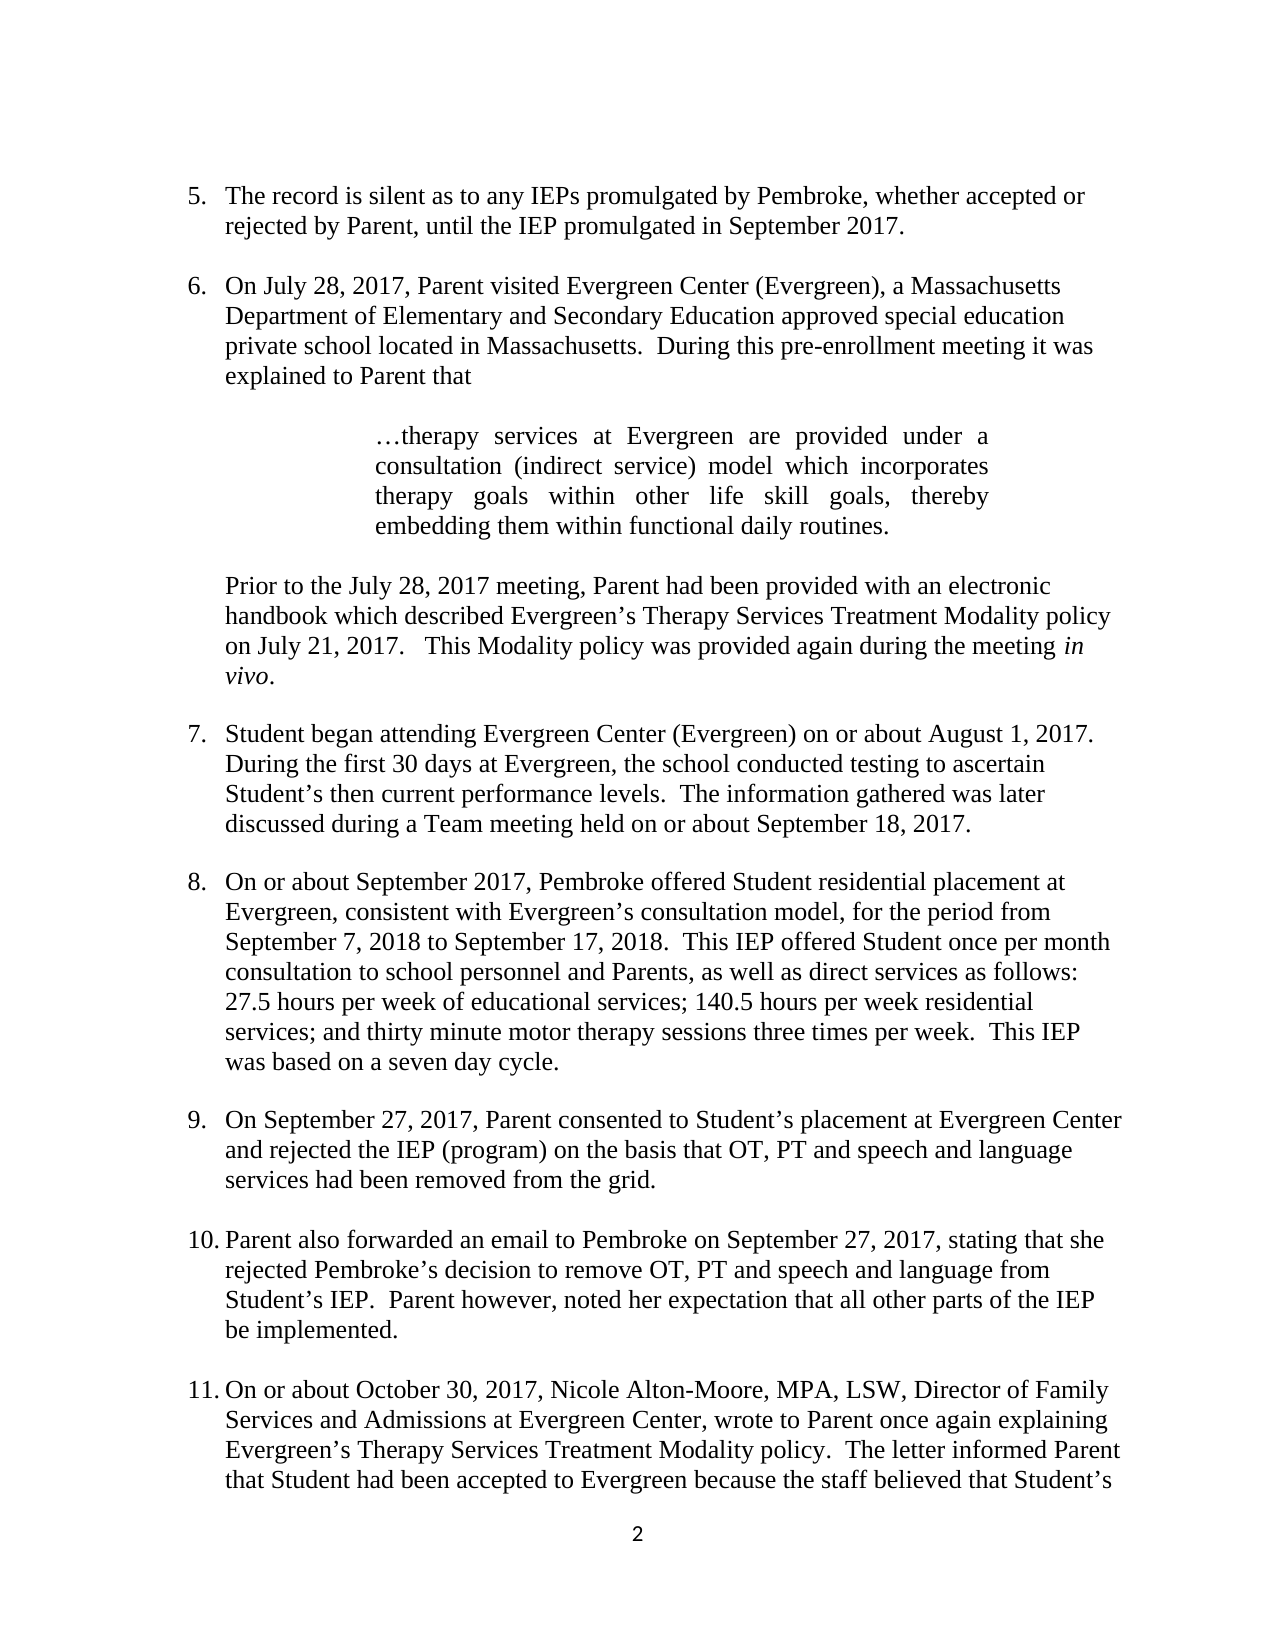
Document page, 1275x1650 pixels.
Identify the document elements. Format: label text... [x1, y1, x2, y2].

list The record is silent as to any IEPs promulgated by Pembroke, whether accepted or rejected by Parent, until the IEP promulgated in September 2017. [187, 180, 1125, 240]
list On or about September 2017, Pembroke offered Student residential placement at Evergreen, consistent with Evergreen’s consultation model, for the period from September 7, 2018 to September 17, 2018. This IEP offered Student once per month consultation to school personnel and Parents, as well as direct services as follows: 27.5 hours per week of educational services; 140.5 hours per week residential services; and thirty minute motor therapy sessions three times per week. This IEP was based on a seven day cycle. [187, 866, 1125, 1076]
list Student began attending Evergreen Center (Evergreen) on or about August 1, 2017. During the first 30 days at Evergreen, the school conducted testing to ascertain Student’s then current performance levels. The information gathered was later discussed during a Team meeting held on or about September 18, 2017. [187, 718, 1125, 838]
list Prior to the July 28, 2017 meeting, Parent had been provided with an electronic handbook which described Evergreen’s Therapy Services Treatment Modality policy on July 21, 2017. This Modality policy was provided again during the meeting in vivo. [225, 570, 1125, 690]
list Parent also forwarded an email to Pembroke on September 27, 2017, stating that she rejected Pembroke’s decision to remove OT, PT and speech and language from Student’s IEP. Parent however, noted her expectation that all other parts of the IEP be implemented. [187, 1224, 1125, 1344]
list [187, 1374, 1125, 1494]
text …therapy services at Evergreen are provided under a consultation (indirect service) model which incorporates therapy goals within other life skill goals, thereby embedding them within functional daily routines. [375, 420, 990, 540]
list On July 28, 2017, Parent visited Evergreen Center (Evergreen), a Massachusetts Department of Elementary and Secondary Education approved special education private school located in Massachusetts. During this pre-enrollment meeting it was explained to Parent that [187, 270, 1125, 390]
list On September 27, 2017, Parent consented to Student’s placement at Evergreen Center and rejected the IEP (program) on the basis that OT, PT and speech and language services had been removed from the grid. [187, 1104, 1125, 1194]
